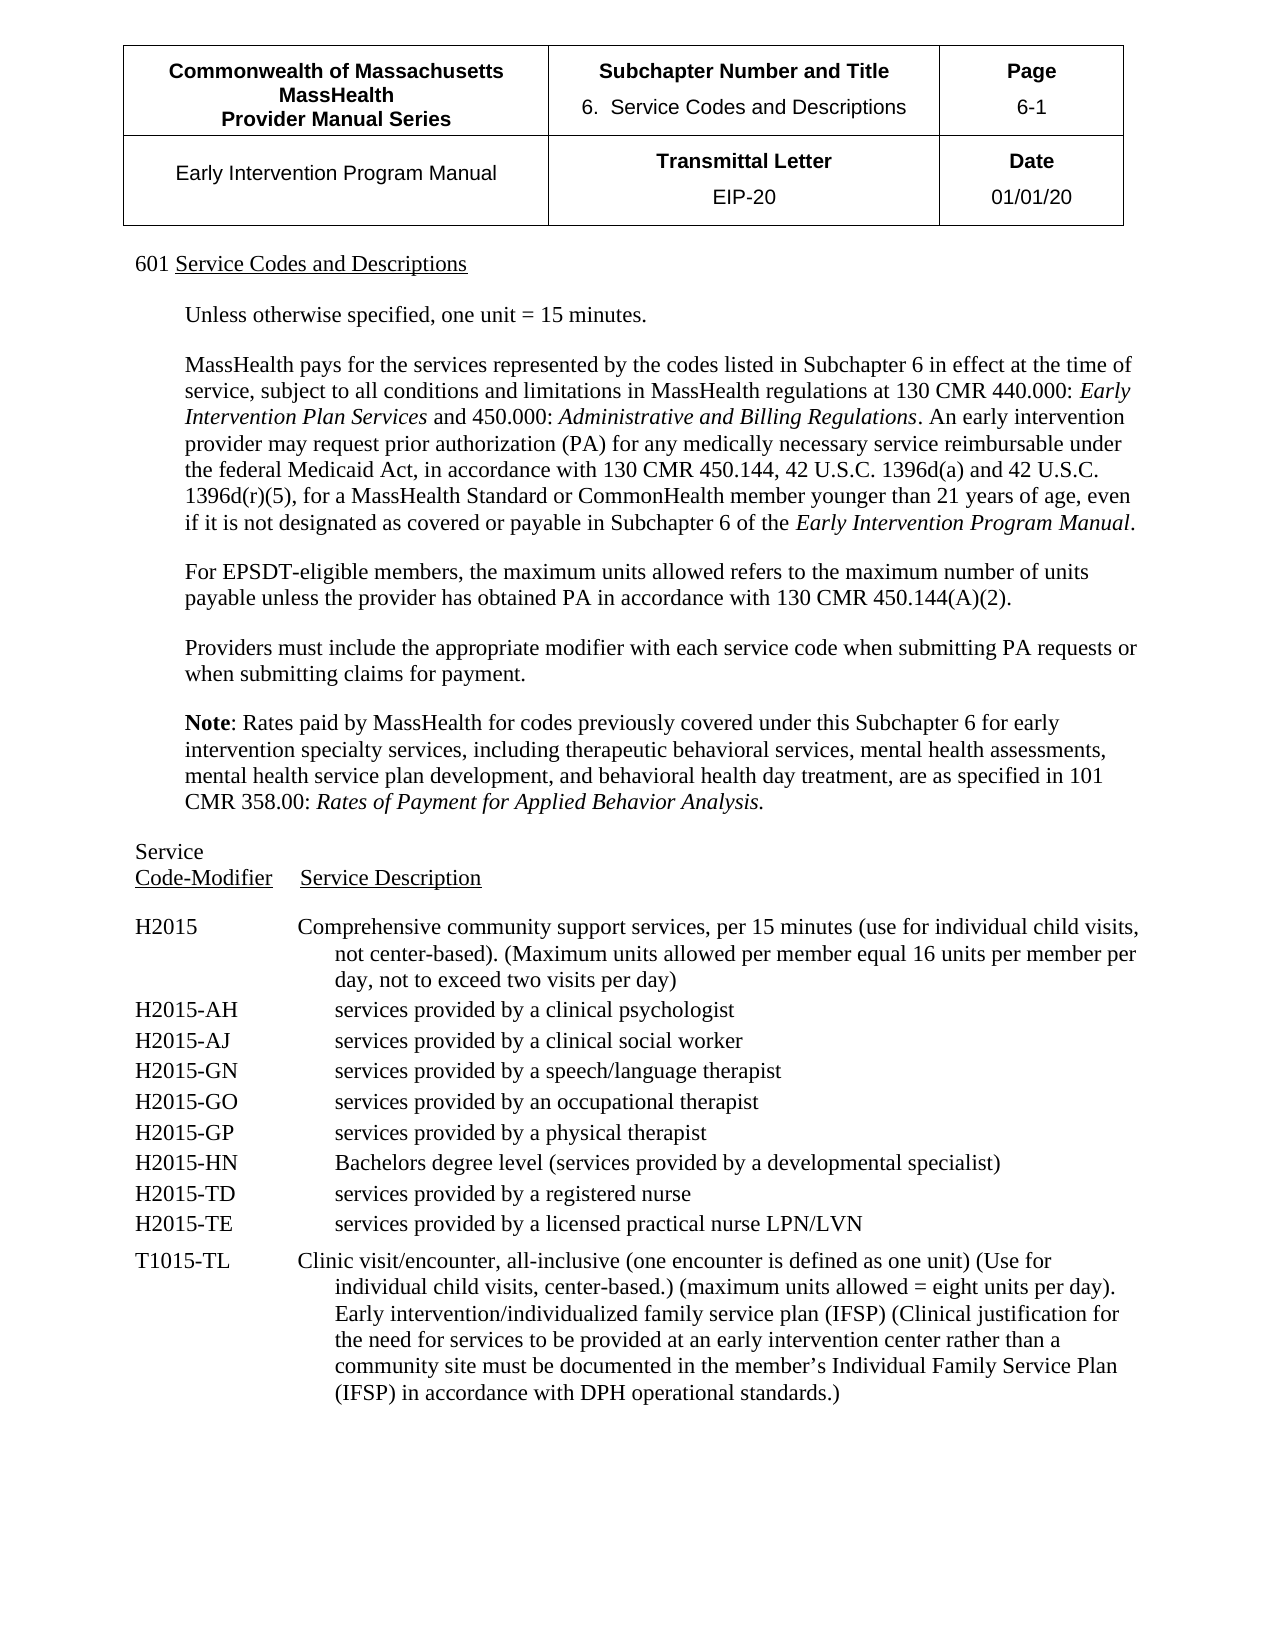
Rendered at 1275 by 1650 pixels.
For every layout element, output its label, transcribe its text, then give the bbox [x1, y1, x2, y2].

text For EPSDT-eligible members, the maximum units allowed refers to the maximum number of units payable unless the provider has obtained PA in accordance with 130 CMR 450.144(A)(2). [184, 558, 1140, 611]
text MassHealth pays for the services represented by the codes listed in Subchapter 6 in effect at the time of service, subject to all conditions and limitations in MassHealth regulations at 130 CMR 440.000: Early Intervention Plan Services and 450.000: Administrative and Billing Regulations. An early intervention provider may request prior authorization (PA) for any medically necessary service reimbursable under the federal Medicaid Act, in accordance with 130 CMR 450.144, 42 U.S.C. 1396d(a) and 42 U.S.C. 1396d(r)(5), for a MassHealth Standard or CommonHealth member younger than 21 years of age, even if it is not designated as covered or payable in Subchapter 6 of the Early Intervention Program Manual. [184, 351, 1140, 535]
text H2015-GO services provided by an occupational therapist [135, 1088, 1140, 1114]
text T1015-TL Clinic visit/encounter, all-inclusive (one encounter is defined as one unit) (Use for individual child visits, center-based.) (maximum units allowed = eight units per day). Early intervention/individualized family service plan (IFSP) (Clinical justification for the need for services to be provided at an early intervention center rather than a community site must be documented in the member’s Individual Family Service Plan (IFSP) in accordance with DPH operational standards.) [135, 1247, 1140, 1405]
text Note: Rates paid by MassHealth for codes previously covered under this Subchapter 6 for early intervention specialty services, including therapeutic behavioral services, mental health assessments, mental health service plan development, and behavioral health day treatment, are as specified in 101 CMR 358.00: Rates of Payment for Applied Behavior Analysis. [184, 709, 1140, 815]
text H2015-TE services provided by a licensed practical nurse LPN/LVN [135, 1210, 1140, 1237]
text H2015-GP services provided by a physical therapist [135, 1119, 1140, 1145]
text H2015-AJ services provided by a clinical social worker [135, 1027, 1140, 1053]
text Unless otherwise specified, one unit = 15 minutes. [184, 301, 1140, 328]
text H2015-TD services provided by a registered nurse [135, 1180, 1140, 1206]
text H2015-GN services provided by a speech/language therapist [135, 1058, 1140, 1084]
text Code-Modifier Service Description [135, 864, 1140, 890]
text Service [135, 838, 1140, 864]
text 601 Service Codes and Descriptions [135, 250, 1140, 276]
text H2015 Comprehensive community support services, per 15 minutes (use for individual child visits, not center-based). (Maximum units allowed per member equal 16 units per member per day, not to exceed two visits per day) [135, 913, 1140, 992]
text Providers must include the appropriate modifier with each service code when submitting PA requests or when submitting claims for payment. [184, 634, 1140, 686]
text H2015-AH services provided by a clinical psychologist [135, 997, 1140, 1023]
text H2015-HN Bachelors degree level (services provided by a developmental specialist) [135, 1149, 1140, 1176]
